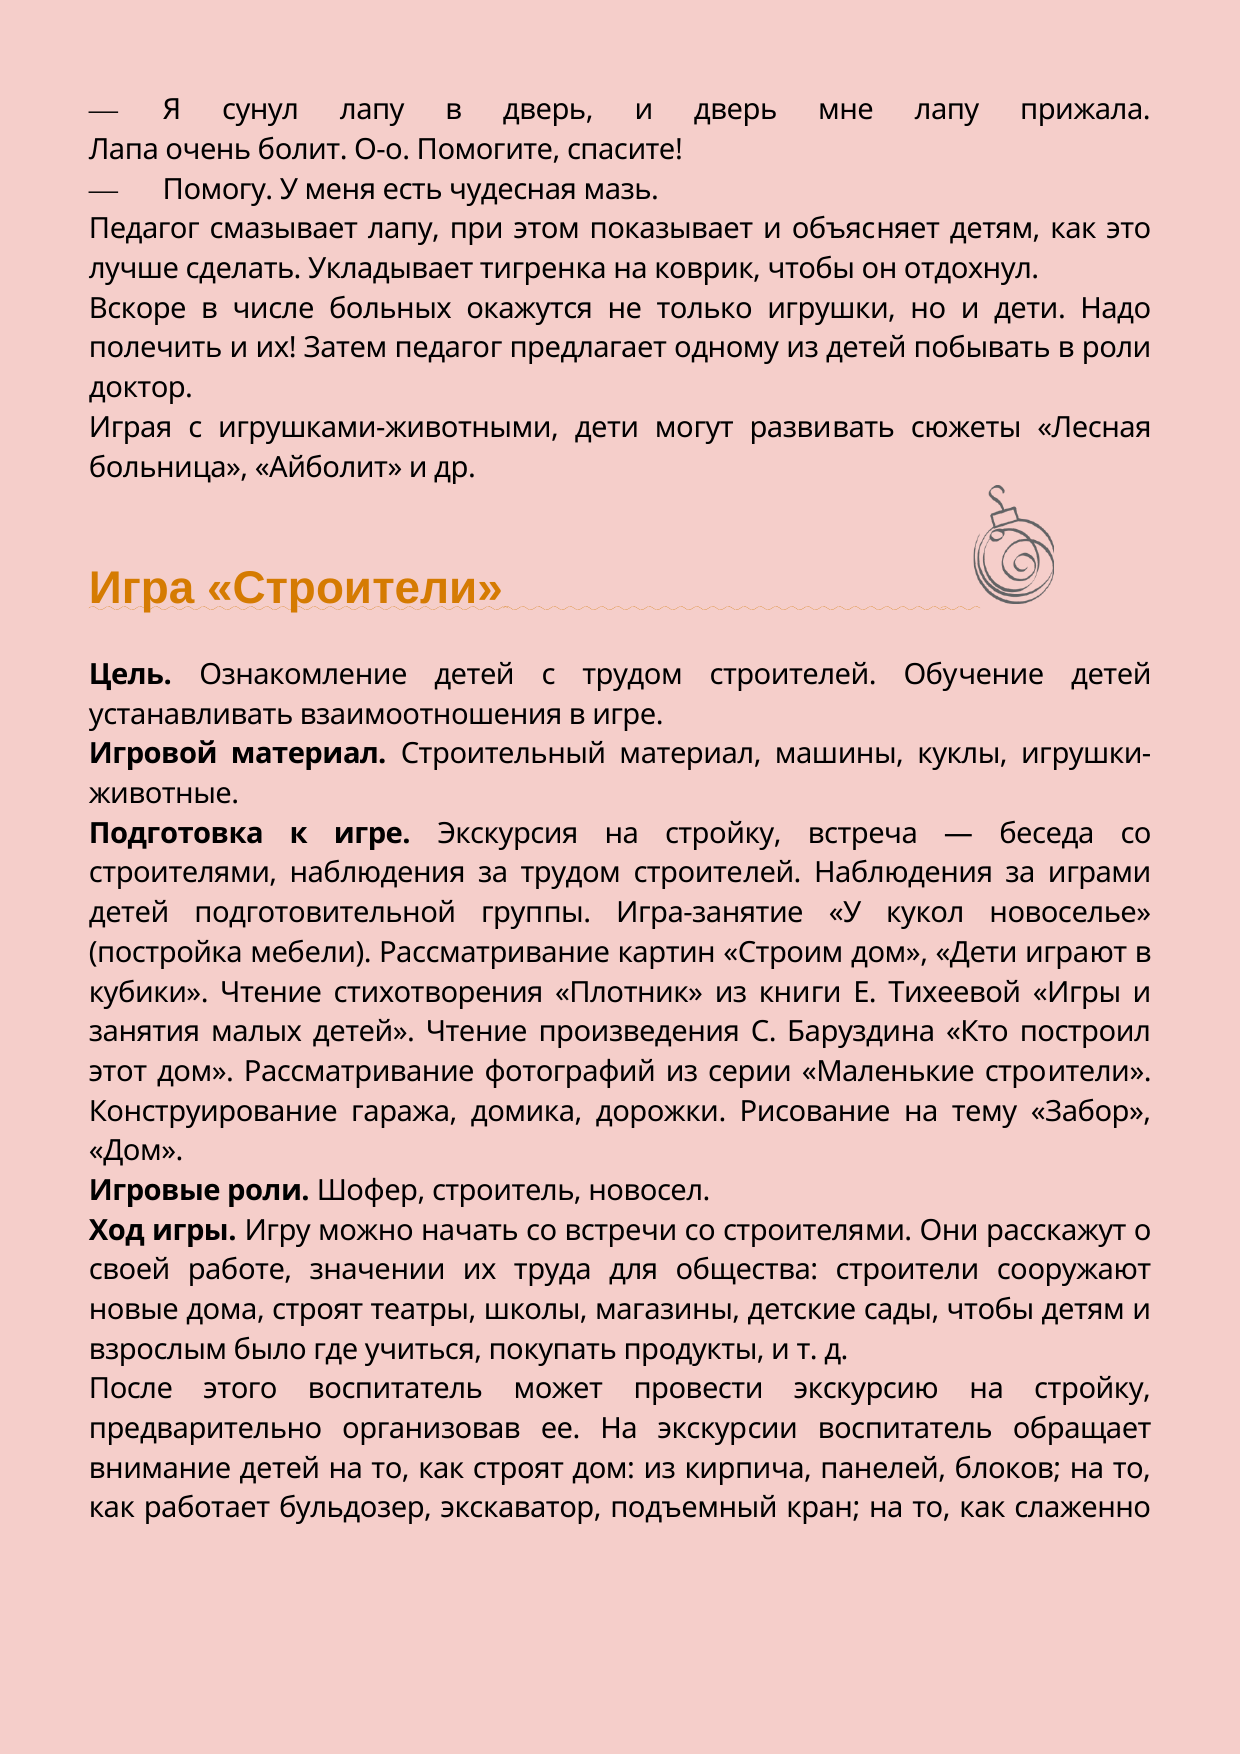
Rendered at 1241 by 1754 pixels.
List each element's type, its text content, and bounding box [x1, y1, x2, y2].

text Играя с игрушками-животными, дети могут развивать сюжеты «Лесная больница», «Айболит» и др. [89, 406, 1152, 486]
text Педагог смазывает лапу, при этом показывает и объясняет детям, как это лучше сделать. Укладывает тигренка на коврик, чтобы он отдохнул. [89, 208, 1152, 287]
text Ход игры. Игру можно начать со встречи со строителями. Они расскажут о своей работе, значении их труда для общества: строители сооружают новые дома, строят театры, школы, магазины, детские сады, чтобы детям и взрослым было где учиться, покупать продукты, и т. д. [89, 1209, 1152, 1368]
text Подготовка к игре. Экскурсия на стройку, встреча — беседа со строителями, наблюдения за трудом строителей. Наблюдения за играми детей подготовительной группы. Игра-занятие «У кукол новоселье» (постройка мебели). Рассматривание картин «Строим дом», «Дети играют в кубики». Чтение стихотворения «Плотник» из книги Е. Тихеевой «Игры и занятия малых детей». Чтение произведения С. Баруздина «Кто построил этот дом». Рассматривание фотографий из серии «Маленькие строители». Конструирование гаража, домика, дорожки. Рисование на тему «Забор», «Дом». [89, 812, 1152, 1169]
list Я сунул лапу в дверь, и дверь мне лапу прижала. Лапа очень болит. О-о. Помогите, спасите! [89, 89, 1152, 168]
text Игровые роли. Шофер, строитель, новосел. [89, 1169, 1152, 1209]
list Помогу. У меня есть чудесная мазь. [89, 168, 1152, 208]
text Игровой материал. Строительный материал, машины, куклы, игрушки-животные. [89, 733, 1152, 812]
text Вскоре в числе больных окажутся не только игрушки, но и дети. Надо полечить и их! Затем педагог предлагает одному из детей побывать в роли доктор. [89, 287, 1152, 406]
text Игра «Строители» [89, 486, 1152, 614]
text Цель. Ознакомление детей с трудом строителей. Обучение детей устанавливать взаимоотношения в игре. [89, 653, 1152, 733]
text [89, 1368, 1152, 1526]
picture [973, 485, 1054, 604]
